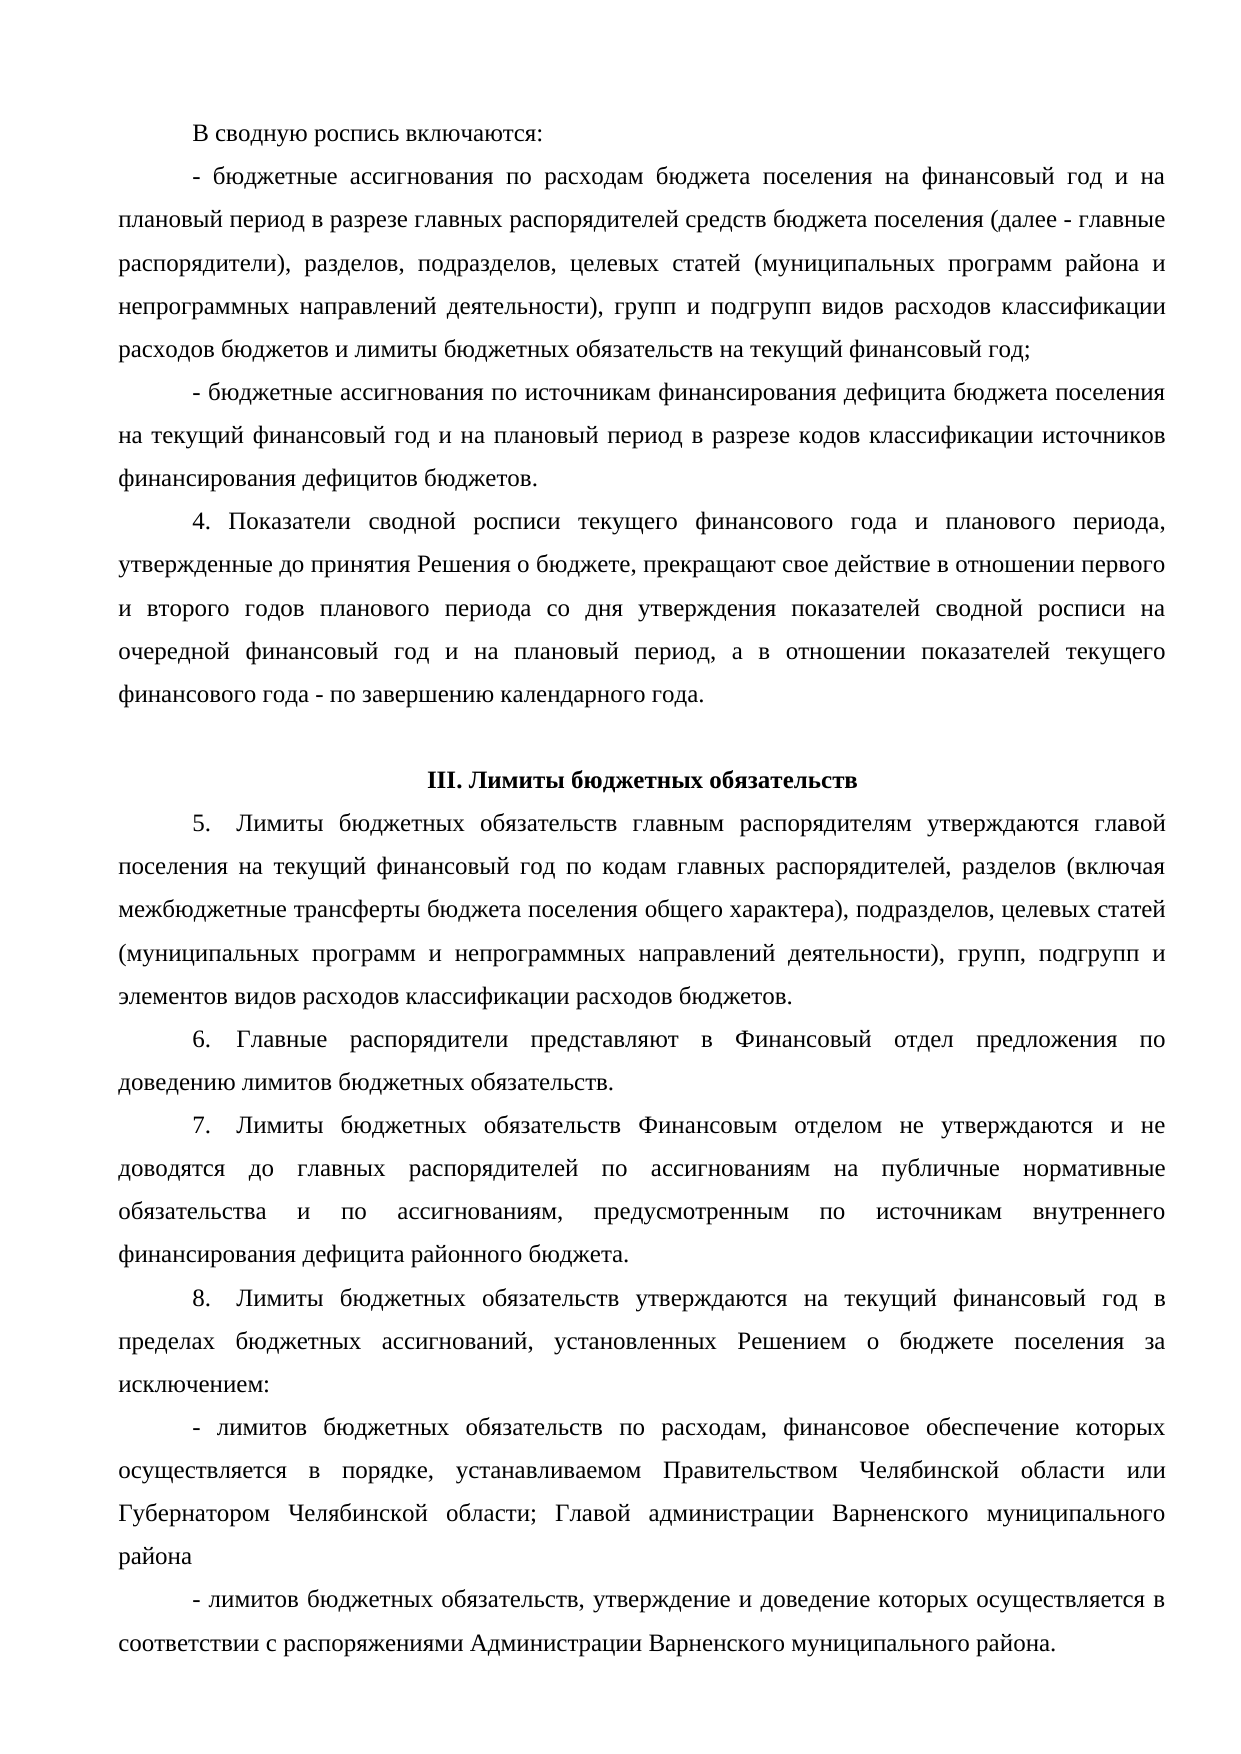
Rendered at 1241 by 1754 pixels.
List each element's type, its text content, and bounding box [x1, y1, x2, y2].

list Лимиты бюджетных обязательств утверждаются на текущий финансовый год в пределах бюджетных ассигнований, установленных Решением о бюджете поселения за исключением: [118, 1283, 1167, 1398]
text В сводную роспись включаются: [118, 118, 1167, 147]
subtitle III. Лимиты бюджетных обязательств [118, 765, 1167, 794]
text 4. Показатели сводной росписи текущего финансового года и планового периода, утвержденные до принятия Решения о бюджете, прекращают свое действие в отношении первого и второго годов планового периода со дня утверждения показателей сводной росписи на очередной финансовый год и на плановый период, а в отношении показателей текущего финансового года - по завершению календарного года. [118, 506, 1167, 708]
list Лимиты бюджетных обязательств главным распорядителям утверждаются главой поселения на текущий финансовый год по кодам главных распорядителей, разделов (включая межбюджетные трансферты бюджета поселения общего характера), подразделов, целевых статей (муниципальных программ и непрограммных направлений деятельности), групп, подгрупп и элементов видов расходов классификации расходов бюджетов. [118, 808, 1167, 1009]
text - бюджетные ассигнования по источникам финансирования дефицита бюджета поселения на текущий финансовый год и на плановый период в разрезе кодов классификации источников финансирования дефицитов бюджетов. [118, 377, 1167, 492]
list Лимиты бюджетных обязательств Финансовым отделом не утверждаются и не доводятся до главных распорядителей по ассигнованиям на публичные нормативные обязательства и по ассигнованиям, предусмотренным по источникам внутреннего финансирования дефицита районного бюджета. [118, 1110, 1167, 1268]
text - бюджетные ассигнования по расходам бюджета поселения на финансовый год и на плановый период в разрезе главных распорядителей средств бюджета поселения (далее - главные распорядители), разделов, подразделов, целевых статей (муниципальных программ района и непрограммных направлений деятельности), групп и подгрупп видов расходов классификации расходов бюджетов и лимиты бюджетных обязательств на текущий финансовый год; [118, 161, 1167, 363]
text - лимитов бюджетных обязательств по расходам, финансовое обеспечение которых осуществляется в порядке, устанавливаемом Правительством Челябинской области или Губернатором Челябинской области; Главой администрации Варненского муниципального района [118, 1412, 1167, 1570]
list Главные распорядители представляют в Финансовый отдел предложения по доведению лимитов бюджетных обязательств. [118, 1024, 1167, 1096]
text - лимитов бюджетных обязательств, утверждение и доведение которых осуществляется в соответствии с распоряжениями Администрации Варненского муниципального района. [118, 1584, 1167, 1656]
